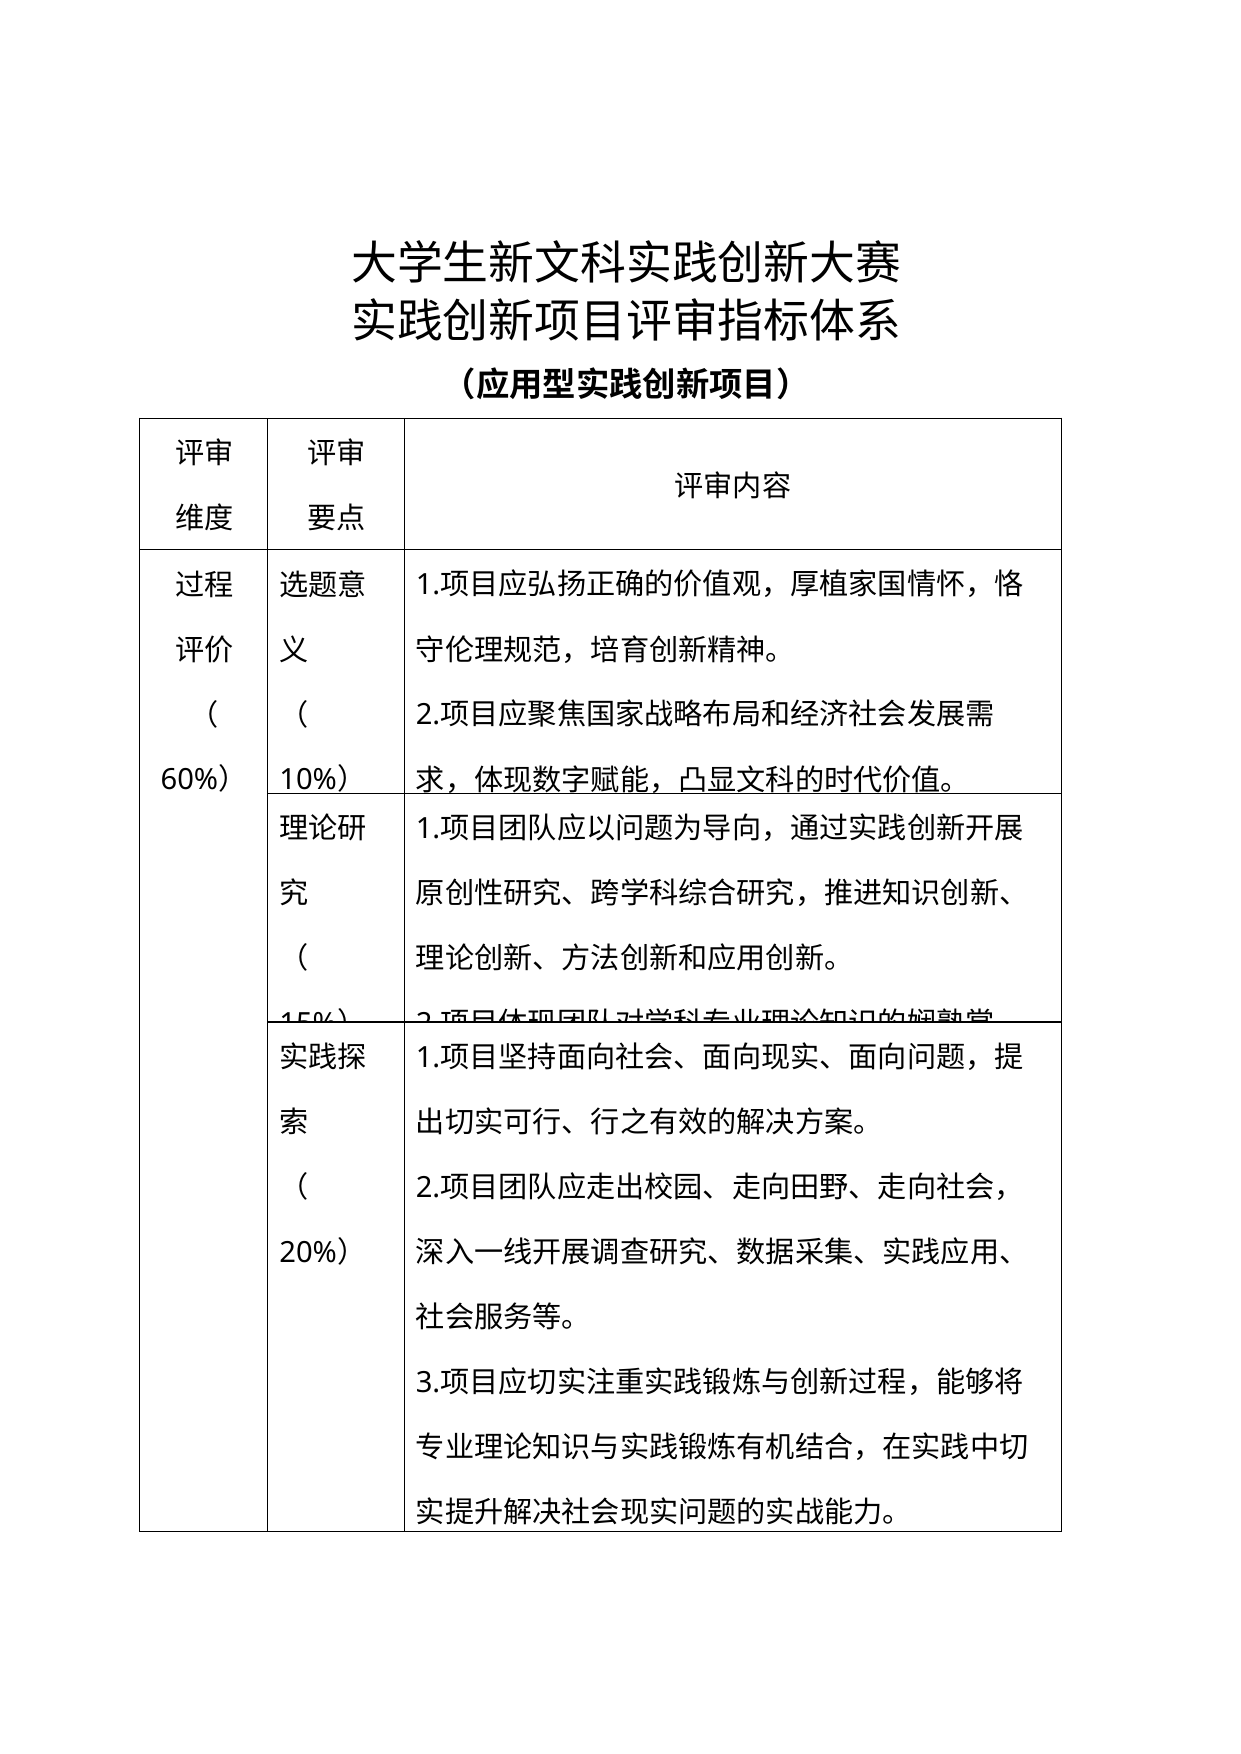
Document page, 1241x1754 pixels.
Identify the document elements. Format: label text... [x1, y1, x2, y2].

table_cell 实践探索（20%） [268, 1023, 404, 1531]
table_cell 1.项目坚持面向社会、面向现实、面向问题，提出切实可行、行之有效的解决方案。 2.项目团队应走出校园、走向田野、走向社会，深入一线开展调查研究、数据采集、实践应用、社会服务等。 3.项目应切实注重实践锻炼与创新过程，能够将专业理论知识与实践锻炼有机结合，在实践中切实提升解决社会现实问题的实战能力。 4.项目应通过产教融合、科教融汇、产学研协同创新等赋能实践创新过程。 5.项目应通过扎根基层、深入社会、走向田野，获取一线真实数据与资料，挖掘基层鲜活案例，反映社会真实情况。 [405, 1023, 1061, 1531]
text 大学生新文科实践创新大赛 [165, 233, 1087, 291]
table_cell 1.项目应弘扬正确的价值观，厚植家国情怀，恪守伦理规范，培育创新精神。 2.项目应聚焦国家战略布局和经济社会发展需求，体现数字赋能，凸显文科的时代价值。 3.项目应围绕学科专业领域难点痛点问题开展研究与实践，对解决现实复杂问题具有一定帮助。 [405, 550, 1061, 793]
table_cell 选题意义（10%） [268, 550, 404, 793]
table_cell 过程 评价（60%） [140, 550, 267, 1531]
text 实践创新项目评审指标体系 [165, 291, 1087, 349]
table_header 评审 维度 [140, 419, 267, 549]
table_cell 理论研究（15%） [268, 794, 404, 1021]
text （应用型实践创新项目） [165, 349, 1087, 408]
table_cell 1.项目团队应以问题为导向，通过实践创新开展原创性研究、跨学科综合研究，推进知识创新、理论创新、方法创新和应用创新。 2.项目体现团队对学科专业理论知识的娴熟掌握，体现团队综合运用专业知识分析问题、解决问题的能力。 [405, 794, 1061, 1021]
table_header 评审内容 [405, 419, 1061, 549]
table_header 评审 要点 [268, 419, 404, 549]
